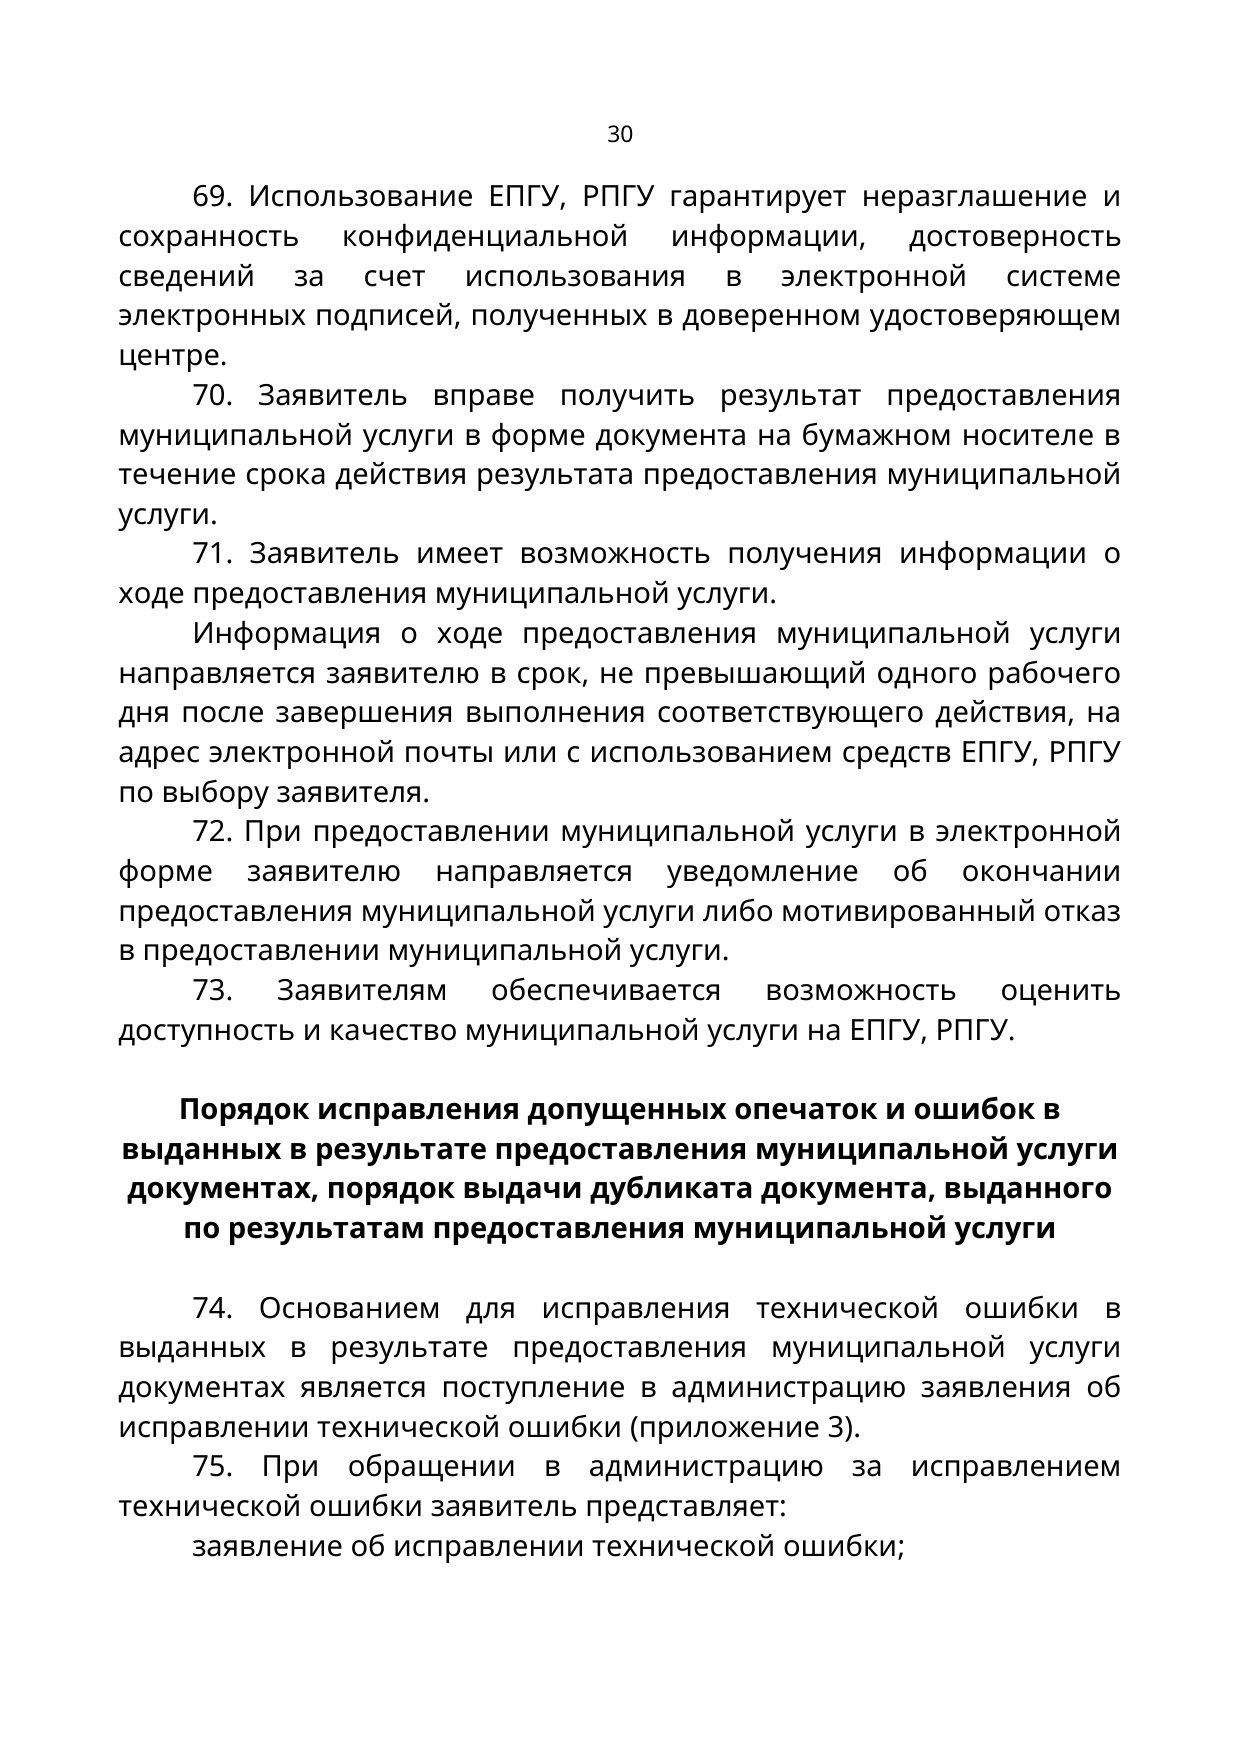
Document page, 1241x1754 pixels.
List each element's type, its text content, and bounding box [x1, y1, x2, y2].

text Информация о ходе предоставления муниципальной услуги направляется заявителю в срок, не превышающий одного рабочего дня после завершения выполнения соответствующего действия, на адрес электронной почты или с использованием средств ЕПГУ, РПГУ по выбору заявителя. [118, 612, 1122, 811]
text 75. При обращении в администрацию за исправлением технической ошибки заявитель представляет: [118, 1446, 1122, 1525]
text 73. Заявителям обеспечивается возможность оценить доступность и качество муниципальной услуги на ЕПГУ, РПГУ. [118, 969, 1122, 1049]
text 71. Заявитель имеет возможность получения информации о ходе предоставления муниципальной услуги. [118, 533, 1122, 612]
text Порядок исправления допущенных опечаток и ошибок в выданных в результате предоставления муниципальной услуги документах, порядок выдачи дубликата документа, выданного по результатам предоставления муниципальной услуги [118, 1088, 1122, 1247]
text 72. При предоставлении муниципальной услуги в электронной форме заявителю направляется уведомление об окончании предоставления муниципальной услуги либо мотивированный отказ в предоставлении муниципальной услуги. [118, 811, 1122, 969]
text 74. Основанием для исправления технической ошибки в выданных в результате предоставления муниципальной услуги документах является поступление в администрацию заявления об исправлении технической ошибки (приложение 3). [118, 1287, 1122, 1446]
text заявление об исправлении технической ошибки; [118, 1525, 1122, 1565]
text 69. Использование ЕПГУ, РПГУ гарантирует неразглашение и сохранность конфиденциальной информации, достоверность сведений за счет использования в электронной системе электронных подписей, полученных в доверенном удостоверяющем центре. [118, 176, 1122, 374]
text 70. Заявитель вправе получить результат предоставления муниципальной услуги в форме документа на бумажном носителе в течение срока действия результата предоставления муниципальной услуги. [118, 374, 1122, 533]
